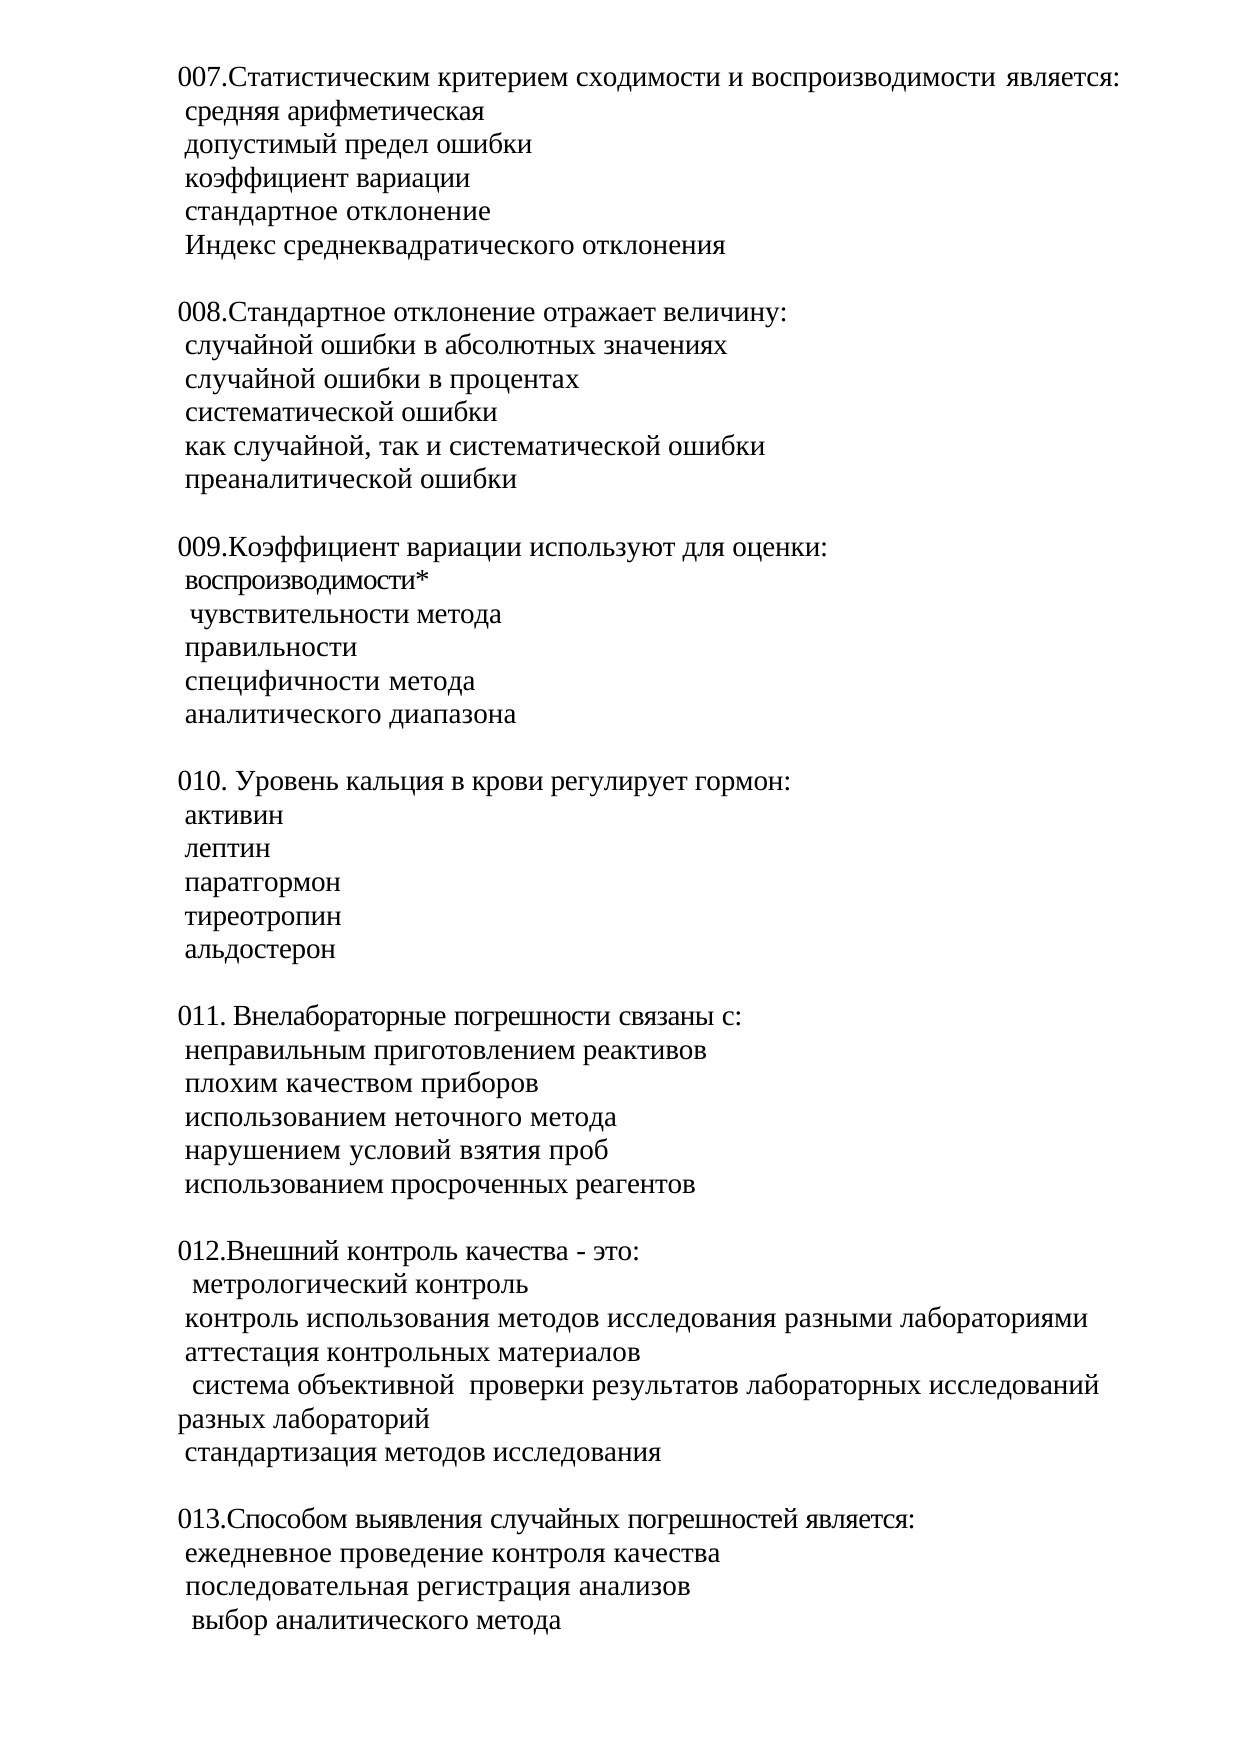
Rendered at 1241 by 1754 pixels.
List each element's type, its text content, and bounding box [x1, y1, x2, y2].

text контроль использования методов исследования разными лабораториями [177, 1300, 1152, 1334]
text 010. Уровень кальция в крови регулирует гормон: [177, 763, 1152, 797]
text средняя арифметическая [177, 93, 1152, 126]
text систематической ошибки [177, 394, 1152, 428]
text допустимый предел ошибки [177, 126, 1152, 160]
text использованием неточного метода [177, 1099, 1152, 1132]
text метрологический контроль [177, 1267, 1152, 1300]
text преаналитической ошибки [177, 462, 1152, 495]
text альдостерон [177, 931, 1152, 965]
text выбор аналитического метода [177, 1602, 1152, 1636]
text тиреотропин [177, 898, 1152, 931]
text воспроизводимости* [177, 562, 1152, 596]
text неправильным приготовлением реактивов [177, 1032, 1152, 1065]
text стандартное отклонение [177, 193, 1152, 227]
text 012.Внешний контроль качества - это: [177, 1233, 1152, 1267]
text 007.Статистическим критерием сходимости и воспроизводимости является: [177, 59, 1152, 93]
text стандартизация методов исследования [177, 1434, 1152, 1468]
text как случайной, так и систематической ошибки [177, 428, 1152, 462]
text случайной ошибки в абсолютных значениях [177, 327, 1152, 361]
text ежедневное проведение контроля качества [177, 1535, 1152, 1568]
text лептин [177, 831, 1152, 864]
text аналитического диапазона [177, 696, 1152, 730]
text использованием просроченных реагентов [177, 1166, 1152, 1199]
text 008.Стандартное отклонение отражает величину: [177, 294, 1152, 327]
text аттестация контрольных материалов [177, 1334, 1152, 1367]
text 013.Способом выявления случайных погрешностей является: [177, 1501, 1152, 1535]
text случайной ошибки в процентах [177, 361, 1152, 394]
text коэффициент вариации [177, 160, 1152, 193]
text чувствительности метода [177, 596, 1152, 629]
text 011. Внелабораторные погрешности связаны с: [177, 998, 1152, 1032]
text нарушением условий взятия проб [177, 1132, 1152, 1166]
text последовательная регистрация анализов [177, 1568, 1152, 1602]
text активин [177, 797, 1152, 831]
text специфичности метода [177, 663, 1152, 696]
text плохим качеством приборов [177, 1065, 1152, 1099]
text Индекс среднеквадратического отклонения [177, 227, 1152, 260]
text правильности [177, 629, 1152, 663]
text система объективной проверки результатов лабораторных исследований разных лабораторий [177, 1367, 1152, 1434]
text 009.Коэффициент вариации используют для оценки: [177, 529, 1152, 562]
text паратгормон [177, 864, 1152, 898]
